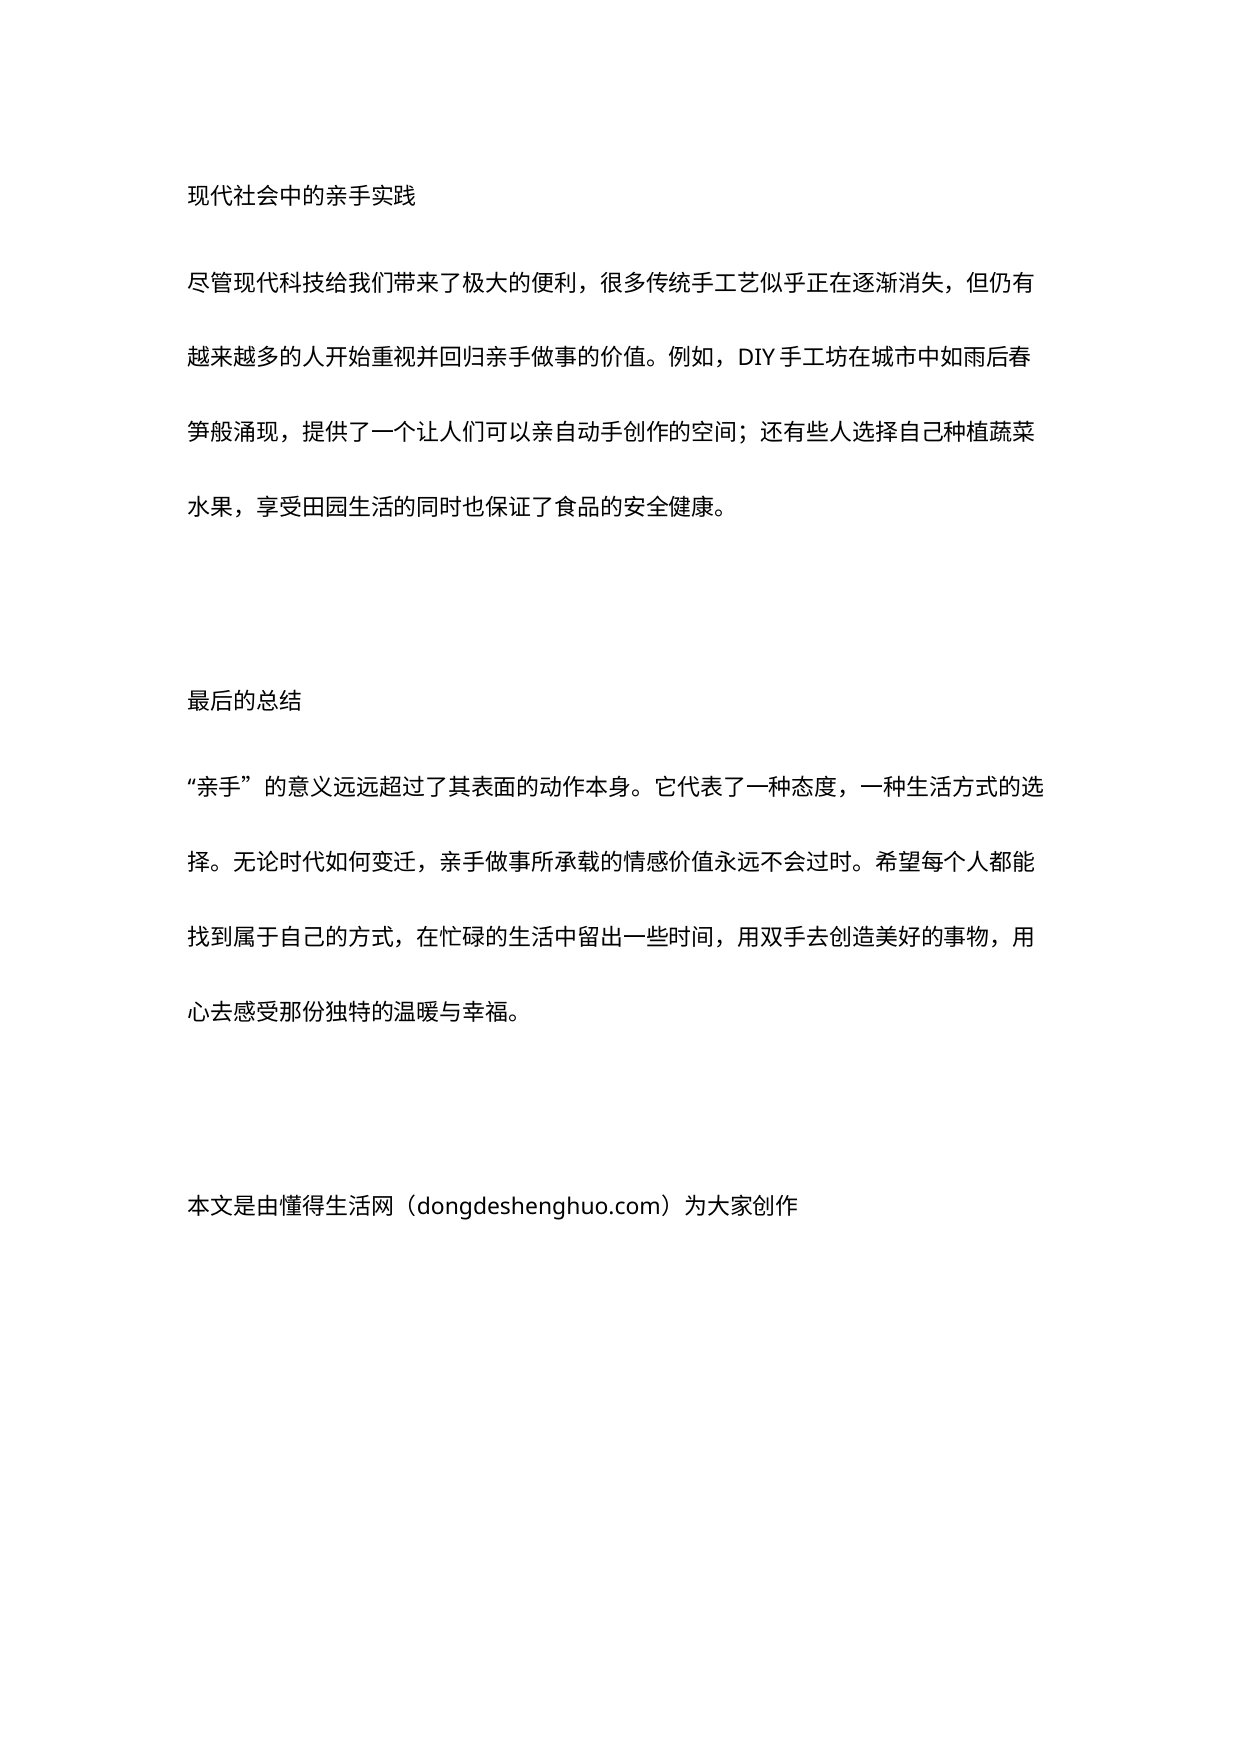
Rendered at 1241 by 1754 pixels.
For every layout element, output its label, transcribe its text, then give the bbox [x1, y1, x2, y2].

text 最后的总结 [187, 667, 1053, 732]
text 本文是由懂得生活网（dongdeshenghuo.com）为大家创作 [187, 1172, 1053, 1237]
text 尽管现代科技给我们带来了极大的便利，很多传统手工艺似乎正在逐渐消失，但仍有越来越多的人开始重视并回归亲手做事的价值。例如，DIY手工坊在城市中如雨后春笋般涌现，提供了一个让人们可以亲自动手创作的空间；还有些人选择自己种植蔬菜水果，享受田园生活的同时也保证了食品的安全健康。 [187, 248, 1053, 538]
text “亲手”的意义远远超过了其表面的动作本身。它代表了一种态度，一种生活方式的选择。无论时代如何变迁，亲手做事所承载的情感价值永远不会过时。希望每个人都能找到属于自己的方式，在忙碌的生活中留出一些时间，用双手去创造美好的事物，用心去感受那份独特的温暖与幸福。 [187, 753, 1053, 1042]
text 现代社会中的亲手实践 [187, 162, 1053, 227]
